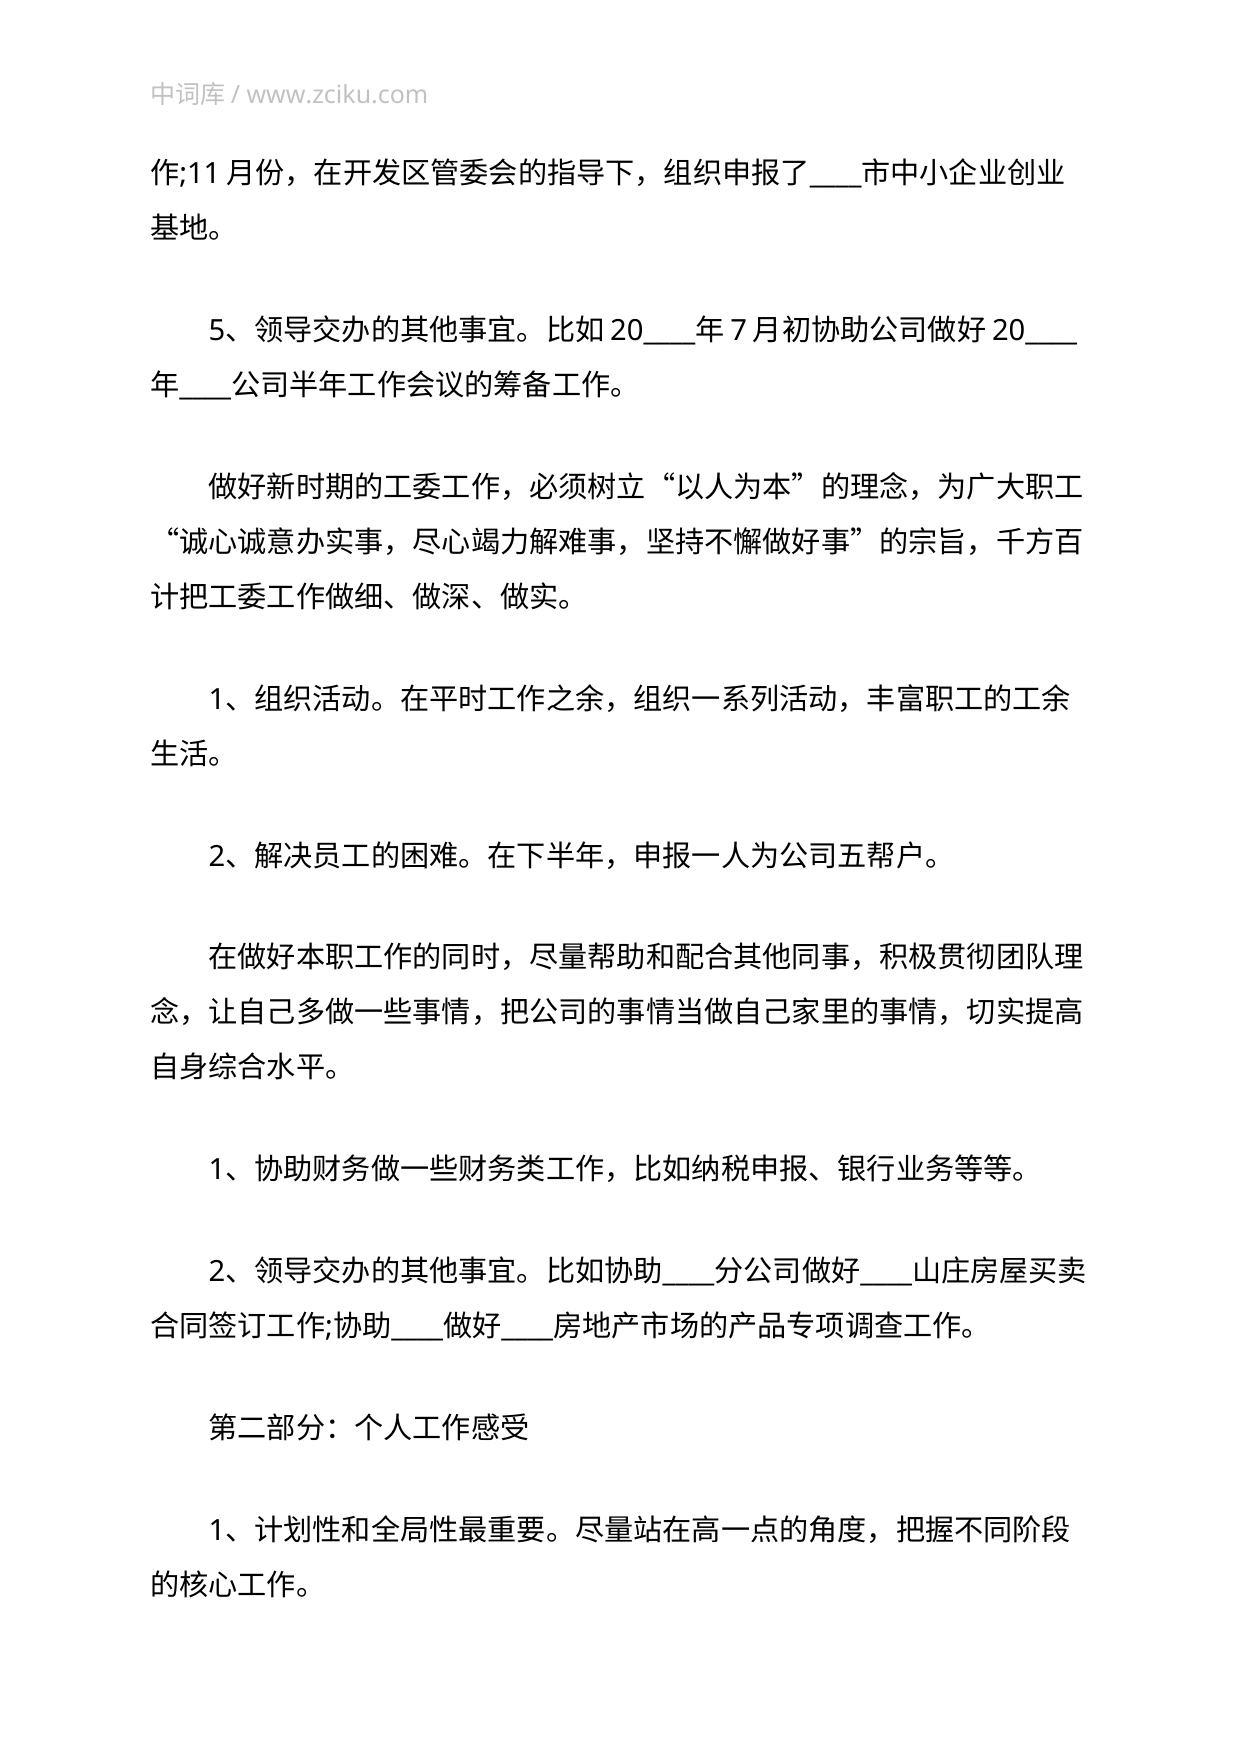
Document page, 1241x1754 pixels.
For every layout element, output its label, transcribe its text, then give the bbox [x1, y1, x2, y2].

text 第二部分：个人工作感受 [150, 1404, 1090, 1447]
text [150, 150, 1090, 247]
text 1、协助财务做一些财务类工作，比如纳税申报、银行业务等等。 [150, 1146, 1090, 1188]
text 1、组织活动。在平时工作之余，组织一系列活动，丰富职工的工余生活。 [150, 675, 1090, 773]
text 5、领导交办的其他事宜。比如20____年7月初协助公司做好20____年____公司半年工作会议的筹备工作。 [150, 307, 1090, 404]
text 2、领导交办的其他事宜。比如协助____分公司做好____山庄房屋买卖合同签订工作;协助____做好____房地产市场的产品专项调查工作。 [150, 1248, 1090, 1345]
text 在做好本职工作的同时，尽量帮助和配合其他同事，积极贯彻团队理念，让自己多做一些事情，把公司的事情当做自己家里的事情，切实提高自身综合水平。 [150, 934, 1090, 1086]
text 2、解决员工的困难。在下半年，申报一人为公司五帮户。 [150, 832, 1090, 874]
text 1、计划性和全局性最重要。尽量站在高一点的角度，把握不同阶段的核心工作。 [150, 1506, 1090, 1604]
text 做好新时期的工委工作，必须树立“以人为本”的理念，为广大职工“诚心诚意办实事，尽心竭力解难事，坚持不懈做好事”的宗旨，千方百计把工委工作做细、做深、做实。 [150, 464, 1090, 616]
